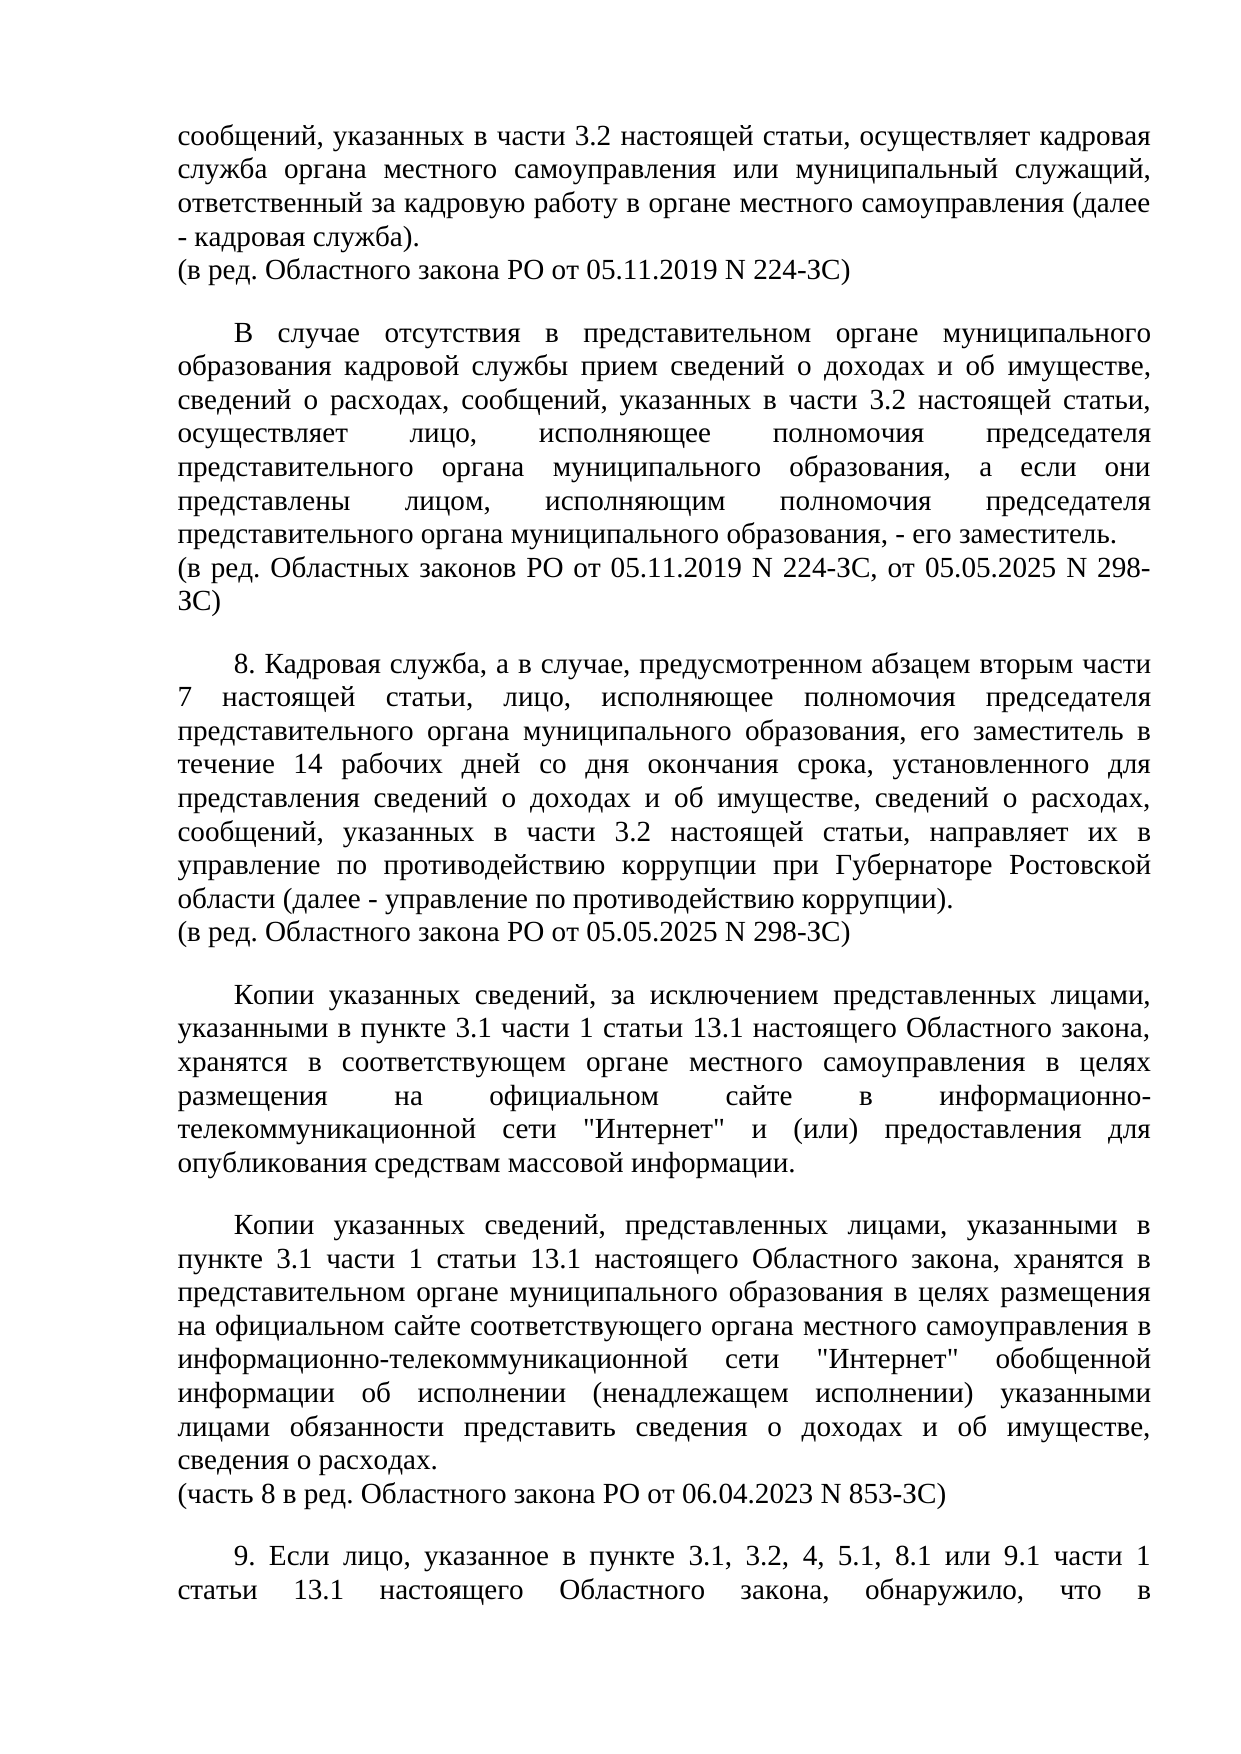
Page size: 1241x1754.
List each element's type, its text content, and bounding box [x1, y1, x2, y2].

text (часть 8 в ред. Областного закона РО от 06.04.2023 N 853-ЗС) [177, 1476, 1152, 1509]
text (в ред. Областных законов РО от 05.11.2019 N 224-ЗС, от 05.05.2025 N 298-ЗС) [177, 550, 1152, 617]
text Копии указанных сведений, за исключением представленных лицами, указанными в пункте 3.1 части 1 статьи 13.1 настоящего Областного закона, хранятся в соответствующем органе местного самоуправления в целях размещения на официальном сайте в информационно-телекоммуникационной сети "Интернет" и (или) предоставления для опубликования средствам массовой информации. [177, 977, 1152, 1178]
text Копии указанных сведений, представленных лицами, указанными в пункте 3.1 части 1 статьи 13.1 настоящего Областного закона, хранятся в представительном органе муниципального образования в целях размещения на официальном сайте соответствующего органа местного самоуправления в информационно-телекоммуникационной сети "Интернет" обобщенной информации об исполнении (ненадлежащем исполнении) указанными лицами обязанности представить сведения о доходах и об имуществе, сведения о расходах. [177, 1207, 1152, 1476]
text 8. Кадровая служба, а в случае, предусмотренном абзацем вторым части 7 настоящей статьи, лицо, исполняющее полномочия председателя представительного органа муниципального образования, его заместитель в течение 14 рабочих дней со дня окончания срока, установленного для представления сведений о доходах и об имуществе, сведений о расходах, сообщений, указанных в части 3.2 настоящей статьи, направляет их в управление по противодействию коррупции при Губернаторе Ростовской области (далее - управление по противодействию коррупции). [177, 646, 1152, 914]
text (в ред. Областного закона РО от 05.05.2025 N 298-ЗС) [177, 914, 1152, 948]
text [177, 118, 1152, 252]
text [177, 1538, 1152, 1606]
text (в ред. Областного закона РО от 05.11.2019 N 224-ЗС) [177, 252, 1152, 286]
text В случае отсутствия в представительном органе муниципального образования кадровой службы прием сведений о доходах и об имуществе, сведений о расходах, сообщений, указанных в части 3.2 настоящей статьи, осуществляет лицо, исполняющее полномочия председателя представительного органа муниципального образования, а если они представлены лицом, исполняющим полномочия председателя представительного органа муниципального образования, - его заместитель. [177, 315, 1152, 550]
